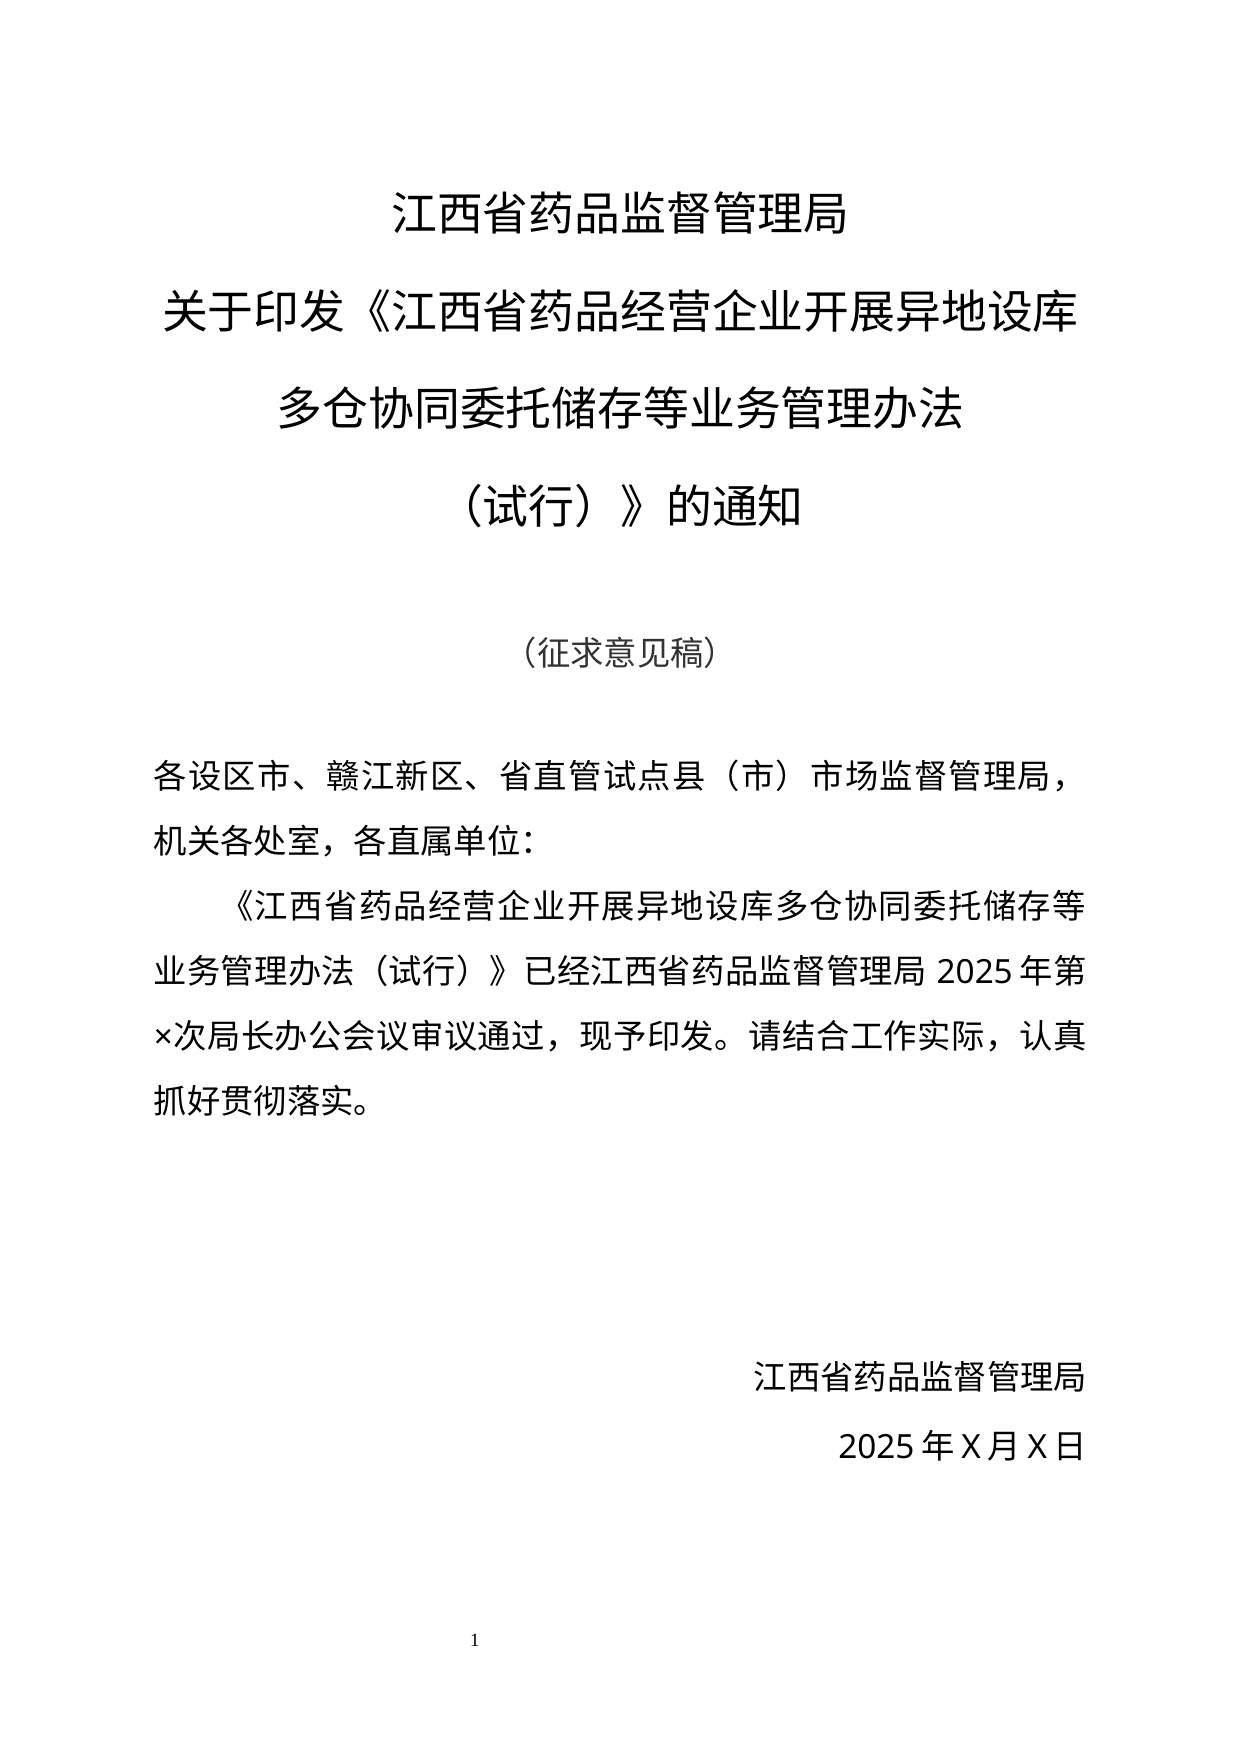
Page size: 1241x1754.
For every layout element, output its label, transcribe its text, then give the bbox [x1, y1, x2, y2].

text 江西省药品监督管理局 [153, 162, 1087, 259]
subtitle 关于印发江西省药品经营企业开展异地设库 [153, 259, 1087, 357]
text （） [153, 617, 1087, 677]
subtitle （试行）的通知 [153, 454, 1087, 552]
text 各设区市、赣江新区、省直管试点县（市）市场监督管理局，机关各处室，各直属单位： [153, 742, 1087, 872]
text 江西省药品监督管理局 [153, 1343, 1087, 1408]
text 2025年月日 [153, 1412, 1087, 1477]
subtitle 《江西省药品经营企业开展异地设库多仓协同委托储存等业务管理办法（试行）》已经江西省药品监督管理局2025年第×次局长办公会议审议通过，现予印发。请结合工作实际，认真抓好贯彻落实。 [153, 872, 1087, 1132]
subtitle 多仓协同委托储存等业务管理办法 [153, 357, 1087, 454]
